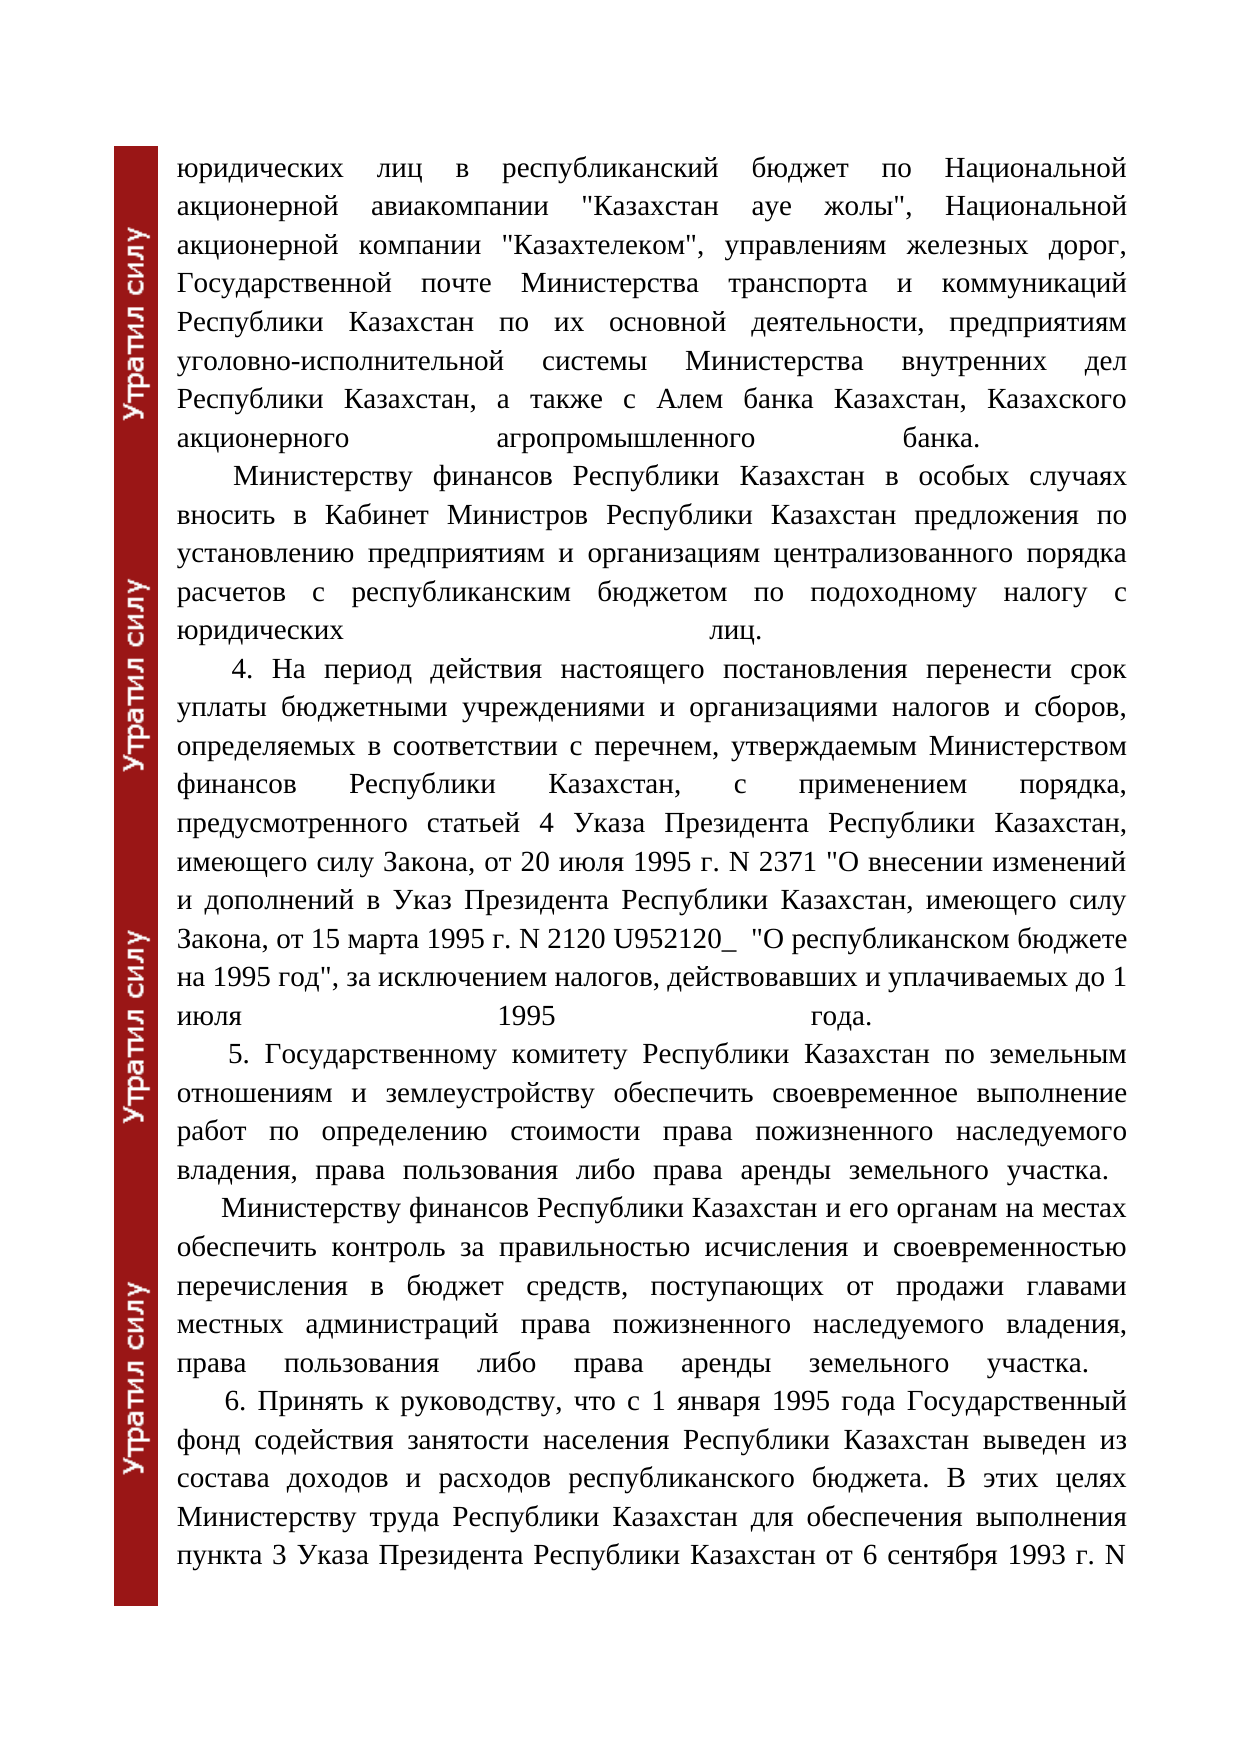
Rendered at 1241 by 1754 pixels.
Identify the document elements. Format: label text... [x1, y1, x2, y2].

picture [114, 1571, 158, 1606]
picture [114, 146, 158, 150]
